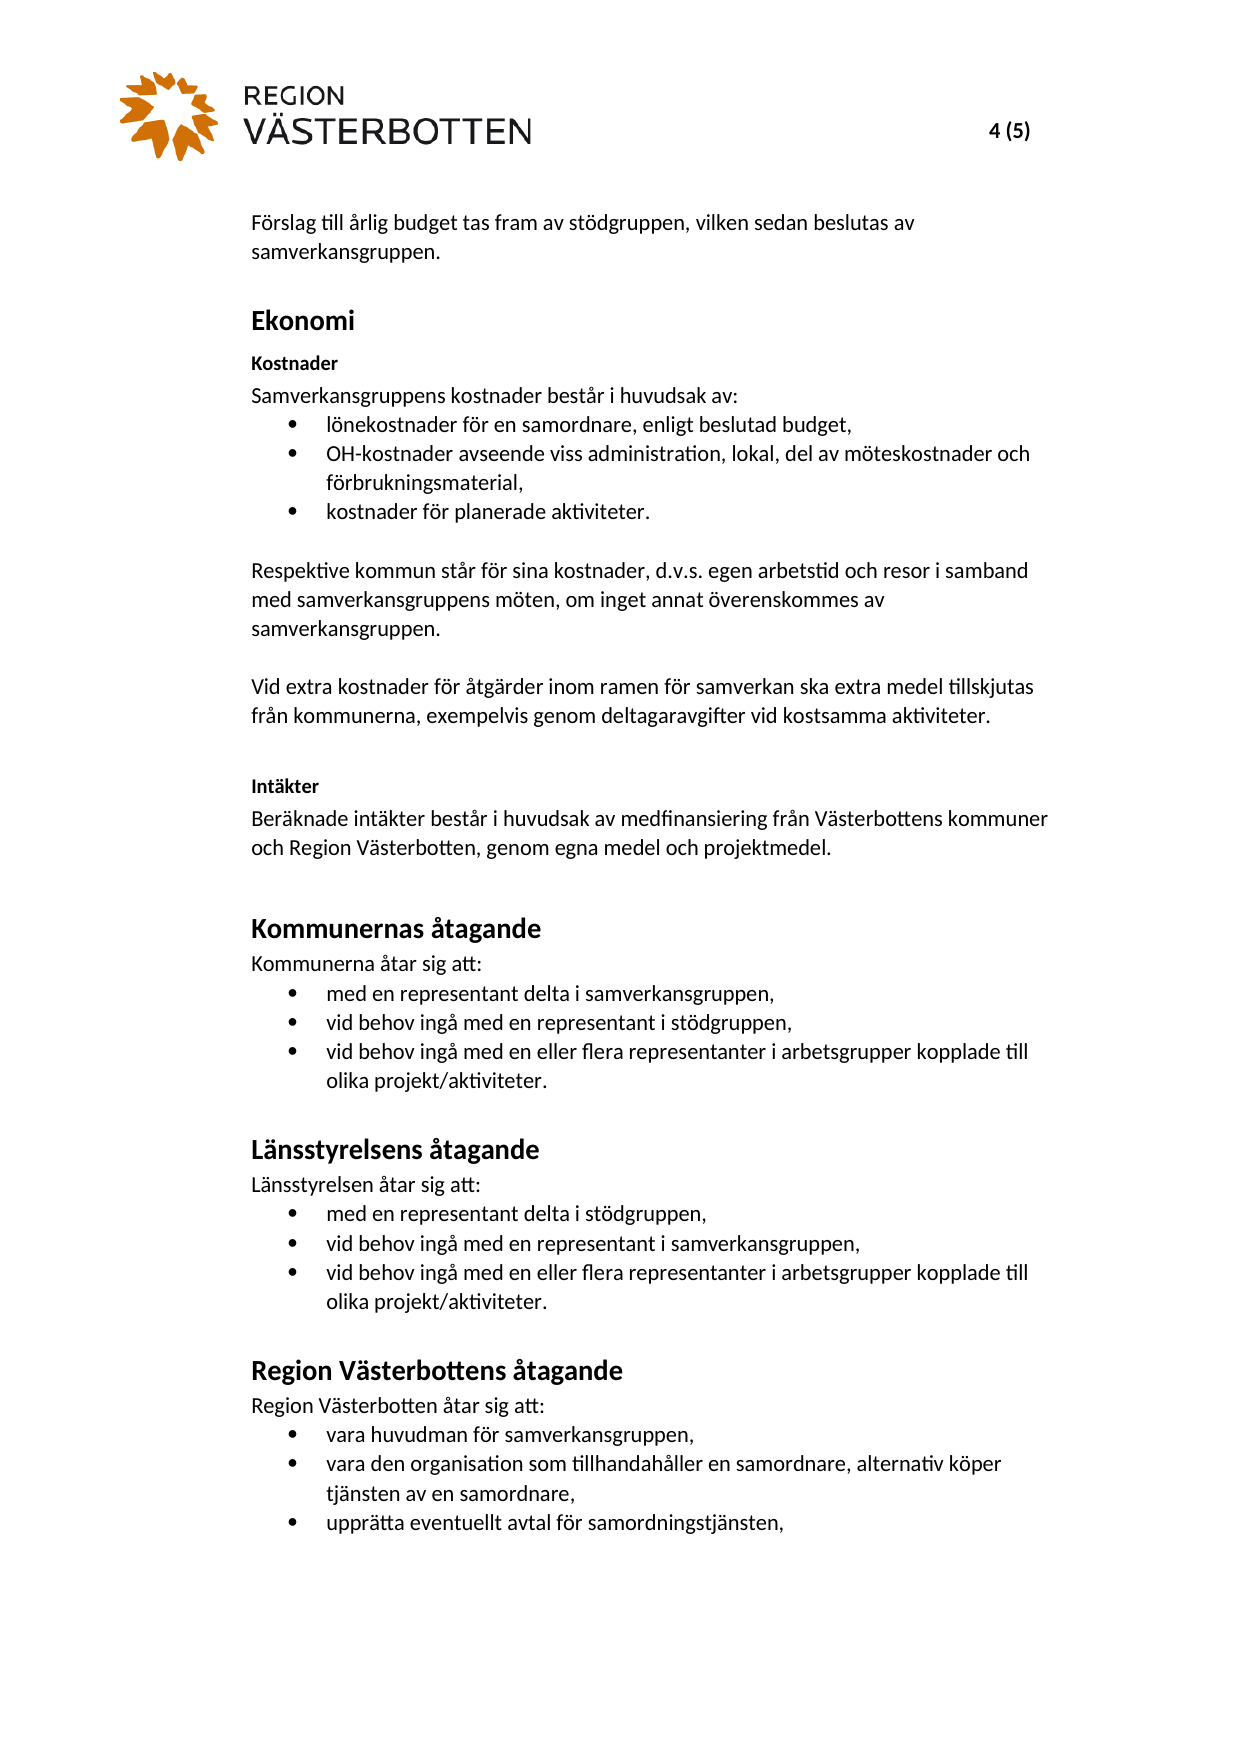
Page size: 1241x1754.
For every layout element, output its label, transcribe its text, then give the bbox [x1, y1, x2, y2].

text Ekonomi [251, 307, 1063, 336]
text Intäkter [251, 771, 1063, 798]
list med en representant delta i stödgruppen, [288, 1198, 1063, 1228]
text Samverkansgruppens kostnader består i huvudsak av: [251, 380, 1063, 409]
text Region Västerbottens åtagande [251, 1357, 1063, 1386]
list OH-kostnader avseende viss administration, lokal, del av möteskostnader och förbrukningsmaterial, [288, 438, 1063, 496]
list vid behov ingå med en eller flera representanter i arbetsgrupper kopplade till olika projekt/aktiviteter. [288, 1257, 1063, 1315]
list upprätta eventuellt avtal för samordningstjänsten, [288, 1507, 1063, 1536]
list med en representant delta i samverkansgruppen, [288, 978, 1063, 1007]
list vid behov ingå med en eller flera representanter i arbetsgrupper kopplade till olika projekt/aktiviteter. [288, 1036, 1063, 1094]
list vara den organisation som tillhandahåller en samordnare, alternativ köper tjänsten av en samordnare, [288, 1448, 1063, 1507]
list lönekostnader för en samordnare, enligt beslutad budget, [288, 409, 1063, 438]
list vid behov ingå med en representant i stödgruppen, [288, 1007, 1063, 1036]
text Kostnader [251, 348, 1063, 376]
text Vid extra kostnader för åtgärder inom ramen för samverkan ska extra medel tillskjutas från kommunerna, exempelvis genom deltagaravgifter vid kostsamma aktiviteter. [251, 671, 1063, 730]
text Kommunerna åtar sig att: [251, 948, 1063, 978]
text Länsstyrelsens åtagande [251, 1136, 1063, 1165]
text Länsstyrelsen åtar sig att: [251, 1169, 1063, 1198]
text Region Västerbotten åtar sig att: [251, 1390, 1063, 1419]
text Kommunernas åtagande [251, 915, 1063, 944]
text Beräknade intäkter består i huvudsak av medfinansiering från Västerbottens kommuner och Region Västerbotten, genom egna medel och projektmedel. [251, 803, 1063, 861]
list vara huvudman för samverkansgruppen, [288, 1419, 1063, 1448]
list kostnader för planerade aktiviteter. [288, 496, 1063, 526]
list vid behov ingå med en representant i samverkansgruppen, [288, 1228, 1063, 1257]
text Respektive kommun står för sina kostnader, d.v.s. egen arbetstid och resor i samband med samverkansgruppens möten, om inget annat överenskommes av samverkansgruppen. [251, 555, 1063, 642]
picture [119, 72, 531, 161]
text Förslag till årlig budget tas fram av stödgruppen, vilken sedan beslutas av samverkansgruppen. [251, 207, 1063, 265]
